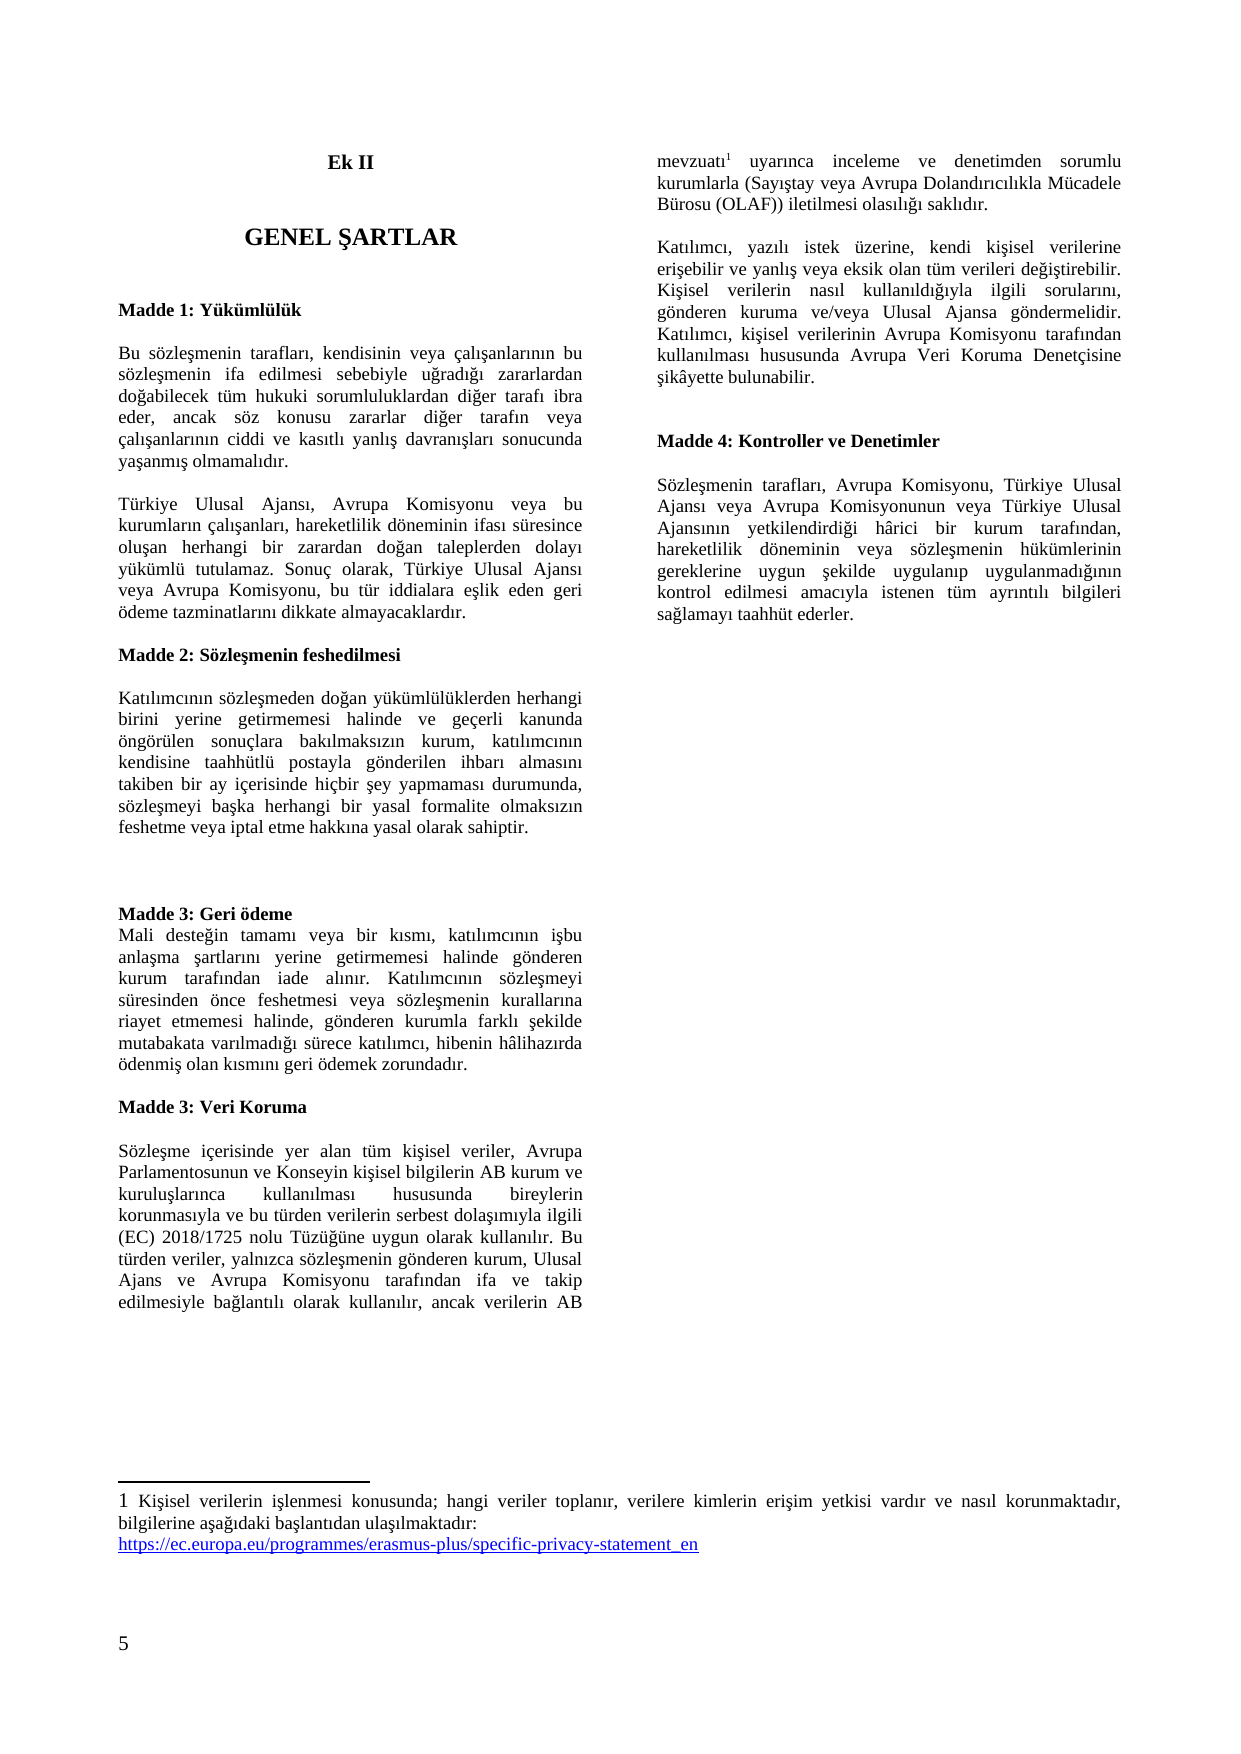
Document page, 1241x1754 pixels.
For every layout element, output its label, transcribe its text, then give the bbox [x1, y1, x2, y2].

text Sözleşme içerisinde yer alan tüm kişisel veriler, Avrupa Parlamentosunun ve Konseyin kişisel bilgilerin AB kurum ve kuruluşlarınca kullanılması hususunda bireylerin korunmasıyla ve bu türden verilerin serbest dolaşımıyla ilgili (EC) 2018/1725 nolu Tüzüğüne uygun olarak kullanılır. Bu türden veriler, yalnızca sözleşmenin gönderen kurum, Ulusal Ajans ve Avrupa Komisyonu tarafından ifa ve takip edilmesiyle bağlantılı olarak kullanılır, ancak verilerin AB mevzuatı uyarınca inceleme ve denetimden sorumlu kurumlarla (Sayıştay veya Avrupa Dolandırıcılıkla Mücadele Bürosu (OLAF)) iletilmesi olasılığı saklıdır. [118, 1139, 583, 1312]
text Katılımcı, yazılı istek üzerine, kendi kişisel verilerine erişebilir ve yanlış veya eksik olan tüm verileri değiştirebilir. Kişisel verilerin nasıl kullanıldığıyla ilgili sorularını, gönderen kuruma ve/veya Ulusal Ajansa göndermelidir. Katılımcı, kişisel verilerinin Avrupa Komisyonu tarafından kullanılması hususunda Avrupa Veri Koruma Denetçisine şikâyette bulunabilir. [657, 236, 1122, 387]
text Katılımcının sözleşmeden doğan yükümlülüklerden herhangi birini yerine getirmemesi halinde ve geçerli kanunda öngörülen sonuçlara bakılmaksızın kurum, katılımcının kendisine taahhütlü postayla gönderilen ihbarı almasını takiben bir ay içerisinde hiçbir şey yapmaması durumunda, sözleşmeyi başka herhangi bir yasal formalite olmaksızın feshetme veya iptal etme hakkına yasal olarak sahiptir. [118, 687, 583, 838]
text GENEL ŞARTLAR [118, 222, 583, 251]
text Türkiye Ulusal Ajansı, Avrupa Komisyonu veya bu kurumların çalışanları, hareketlilik döneminin ifası süresince oluşan herhangi bir zarardan doğan taleplerden dolayı yükümlü tutulamaz. Sonuç olarak, Türkiye Ulusal Ajansı veya Avrupa Komisyonu, bu tür iddialara eşlik eden geri ödeme tazminatlarını dikkate almayacaklardır. [118, 493, 583, 622]
text Mali desteğin tamamı veya bir kısmı, katılımcının işbu anlaşma şartlarını yerine getirmemesi halinde gönderen kurum tarafından iade alınır. Katılımcının sözleşmeyi süresinden önce feshetmesi veya sözleşmenin kurallarına riayet etmemesi halinde, gönderen kurumla farklı şekilde mutabakata varılmadığı sürece katılımcı, hibenin hâlihazırda ödenmiş olan kısmını geri ödemek zorundadır. [118, 924, 583, 1075]
text Madde 3: Geri ödeme [118, 902, 583, 924]
text Madde 3: Veri Koruma [118, 1096, 583, 1118]
text Sözleşmenin tarafları, Avrupa Komisyonu, Türkiye Ulusal Ajansı veya Avrupa Komisyonunun veya Türkiye Ulusal Ajansının yetkilendirdiği hârici bir kurum tarafından, hareketlilik döneminin veya sözleşmenin hükümlerinin gereklerine uygun şekilde uygulanıp uygulanmadığının kontrol edilmesi amacıyla istenen tüm ayrıntılı bilgileri sağlamayı taahhüt ederler. [657, 473, 1122, 624]
text Madde 1: Yükümlülük [118, 299, 583, 320]
text Madde 2: Sözleşmenin feshedilmesi [118, 644, 583, 665]
text Bu sözleşmenin tarafları, kendisinin veya çalışanlarının bu sözleşmenin ifa edilmesi sebebiyle uğradığı zararlardan doğabilecek tüm hukuki sorumluluklardan diğer tarafı ibra eder, ancak söz konusu zararlar diğer tarafın veya çalışanlarının ciddi ve kasıtlı yanlış davranışları sonucunda yaşanmış olmamalıdır. [118, 342, 583, 471]
text Ek II [118, 150, 583, 174]
text Madde 4: Kontroller ve Denetimler [657, 430, 1122, 452]
